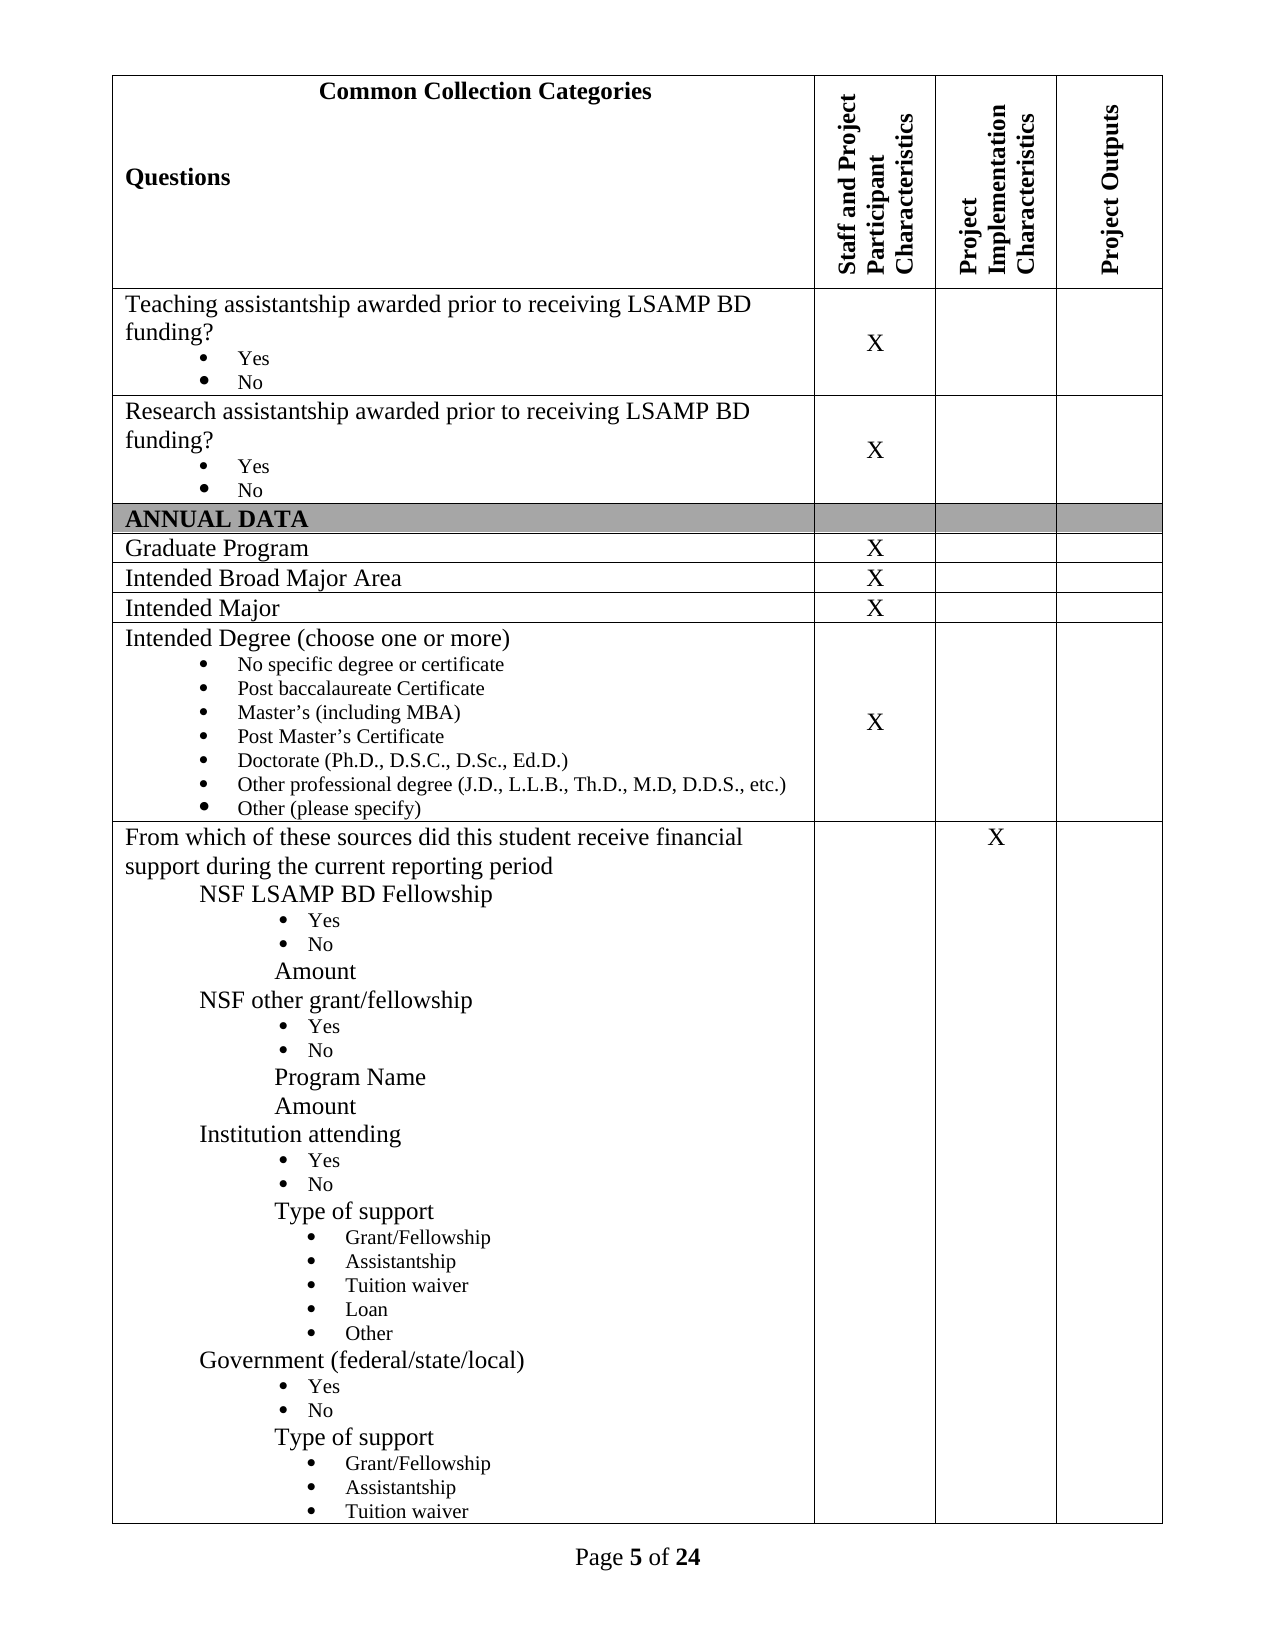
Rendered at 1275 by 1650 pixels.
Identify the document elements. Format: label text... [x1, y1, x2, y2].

table_header Common Collection Categories Questions [113, 76, 814, 288]
table_cell [936, 396, 1056, 503]
table_cell X [815, 534, 935, 562]
table_cell [1057, 822, 1162, 1523]
table_cell Teaching assistantship awarded prior to receiving LSAMP BD funding? Yes No [113, 289, 814, 395]
table_cell [815, 822, 935, 1523]
table_cell X [815, 289, 935, 395]
table_cell Intended Broad Major Area [113, 563, 814, 592]
table_cell [936, 289, 1056, 395]
table_cell ANNUAL DATA [113, 504, 814, 532]
table_cell X [815, 623, 935, 821]
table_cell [113, 822, 814, 1523]
table_cell [936, 534, 1056, 562]
table_cell [936, 504, 1056, 532]
table_cell [1057, 623, 1162, 821]
table_cell [1057, 563, 1162, 592]
table_cell X [815, 593, 935, 622]
table_header Project Outputs [1057, 76, 1162, 288]
table_cell [936, 623, 1056, 821]
table_cell X [815, 396, 935, 503]
table_cell Intended Degree (choose one or more) No specific degree or certificate Post baccalaureate Certificate Master’s (including MBA) Post Master’s Certificate Doctorate (Ph.D., D.S.C., D.Sc., Ed.D.) Other professional degree (J.D., L.L.B., Th.D., M.D, D.D.S., etc.) Other (please specify) [113, 623, 814, 821]
table_cell [1057, 396, 1162, 503]
table_cell X [815, 563, 935, 592]
table_cell [1057, 289, 1162, 395]
table_header Project Implementation Characteristics [936, 76, 1056, 288]
table_cell [1057, 593, 1162, 622]
table_cell X [936, 822, 1056, 1523]
table_header Staff and Project Participant Characteristics [815, 76, 935, 288]
table_cell Research assistantship awarded prior to receiving LSAMP BD funding? Yes No [113, 396, 814, 503]
table_cell Intended Major [113, 593, 814, 622]
table_cell [936, 593, 1056, 622]
table_cell [815, 504, 935, 532]
table_cell Graduate Program [113, 534, 814, 562]
table_cell [1057, 534, 1162, 562]
table_cell [1057, 504, 1162, 532]
table_cell [936, 563, 1056, 592]
